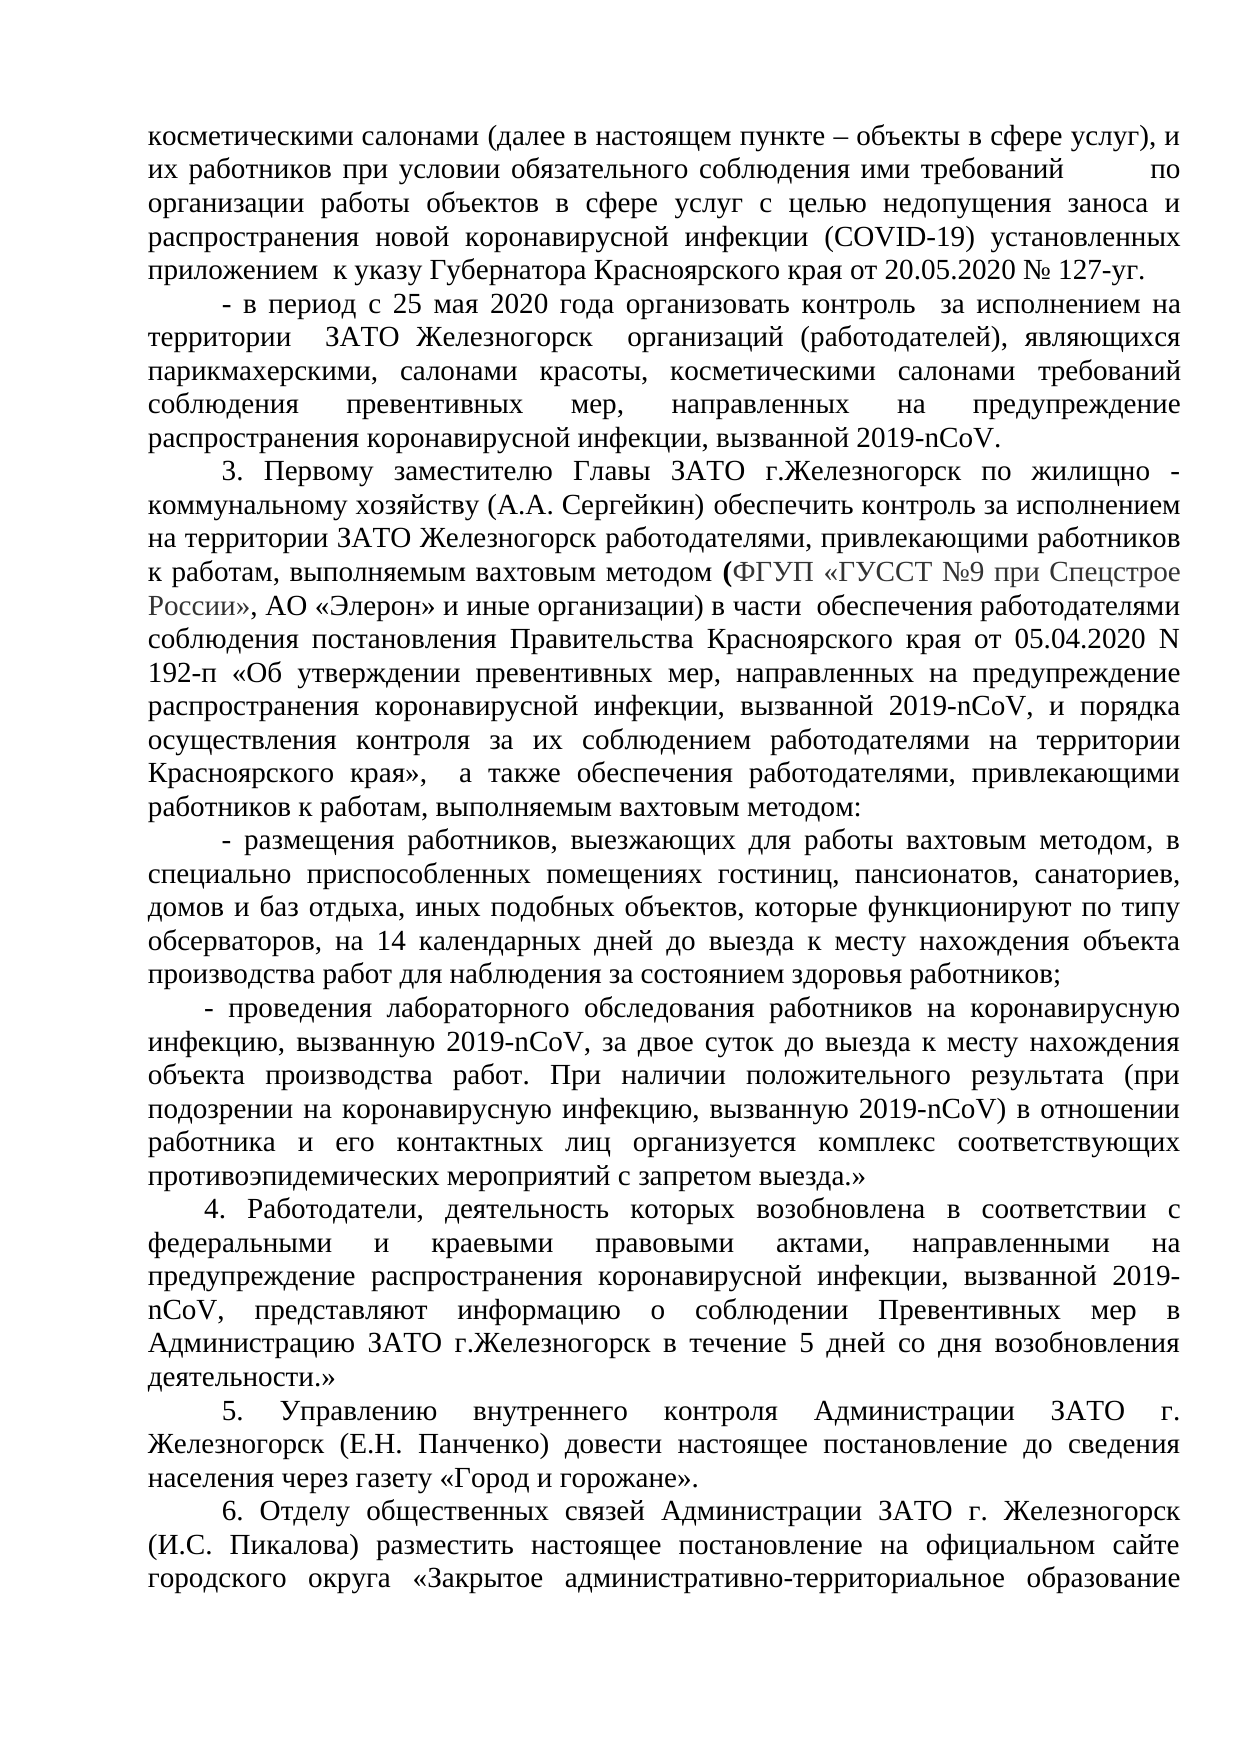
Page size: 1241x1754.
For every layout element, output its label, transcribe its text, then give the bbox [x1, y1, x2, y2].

text 3. Первому заместителю Главы ЗАТО г.Железногорск по жилищно - коммунальному хозяйству (А.А. Сергейкин) обеспечить контроль за исполнением на территории ЗАТО Железногорск работодателями, привлекающими работников к работам, выполняемым вахтовым методом (ФГУП «ГУССТ №9 при Спецстрое России», АО «Элерон» и иные организации) в части обеспечения работодателями соблюдения постановления Правительства Красноярского края от 05.04.2020 N 192-п «Об утверждении превентивных мер, направленных на предупреждение распространения коронавирусной инфекции, вызванной 2019-nCoV, и порядка осуществления контроля за их соблюдением работодателями на территории Красноярского края», а также обеспечения работодателями, привлекающими работников к работам, выполняемым вахтовым методом: [148, 453, 1181, 822]
text - в период с 25 мая 2020 года организовать контроль за исполнением на территории ЗАТО Железногорск организаций (работодателей), являющихся парикмахерскими, салонами красоты, косметическими салонами требований соблюдения превентивных мер, направленных на предупреждение распространения коронавирусной инфекции, вызванной 2019-nCoV. [148, 286, 1181, 453]
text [148, 118, 1181, 286]
text 5. Управлению внутреннего контроля Администрации ЗАТО г. Железногорск (Е.Н. Панченко) довести настоящее постановление до сведения населения через газету «Город и горожане». [148, 1393, 1181, 1493]
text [148, 1493, 1181, 1594]
text - размещения работников, выезжающих для работы вахтовым методом, в специально приспособленных помещениях гостиниц, пансионатов, санаториев, домов и баз отдыха, иных подобных объектов, которые функционируют по типу обсерваторов, на 14 календарных дней до выезда к месту нахождения объекта производства работ для наблюдения за состоянием здоровья работников; [148, 822, 1181, 990]
text 4. Работодатели, деятельность которых возобновлена в соответствии с федеральными и краевыми правовыми актами, направленными на предупреждение распространения коронавирусной инфекции, вызванной 2019-nCoV, представляют информацию о соблюдении Превентивных мер в Администрацию ЗАТО г.Железногорск в течение 5 дней со дня возобновления деятельности.» [148, 1191, 1181, 1393]
text - проведения лабораторного обследования работников на коронавирусную инфекцию, вызванную 2019-nCoV, за двое суток до выезда к месту нахождения объекта производства работ. При наличии положительного результата (при подозрении на коронавирусную инфекцию, вызванную 2019-nCoV) в отношении работника и его контактных лиц организуется комплекс соответствующих противоэпидемических мероприятий с запретом выезда.» [148, 990, 1181, 1191]
